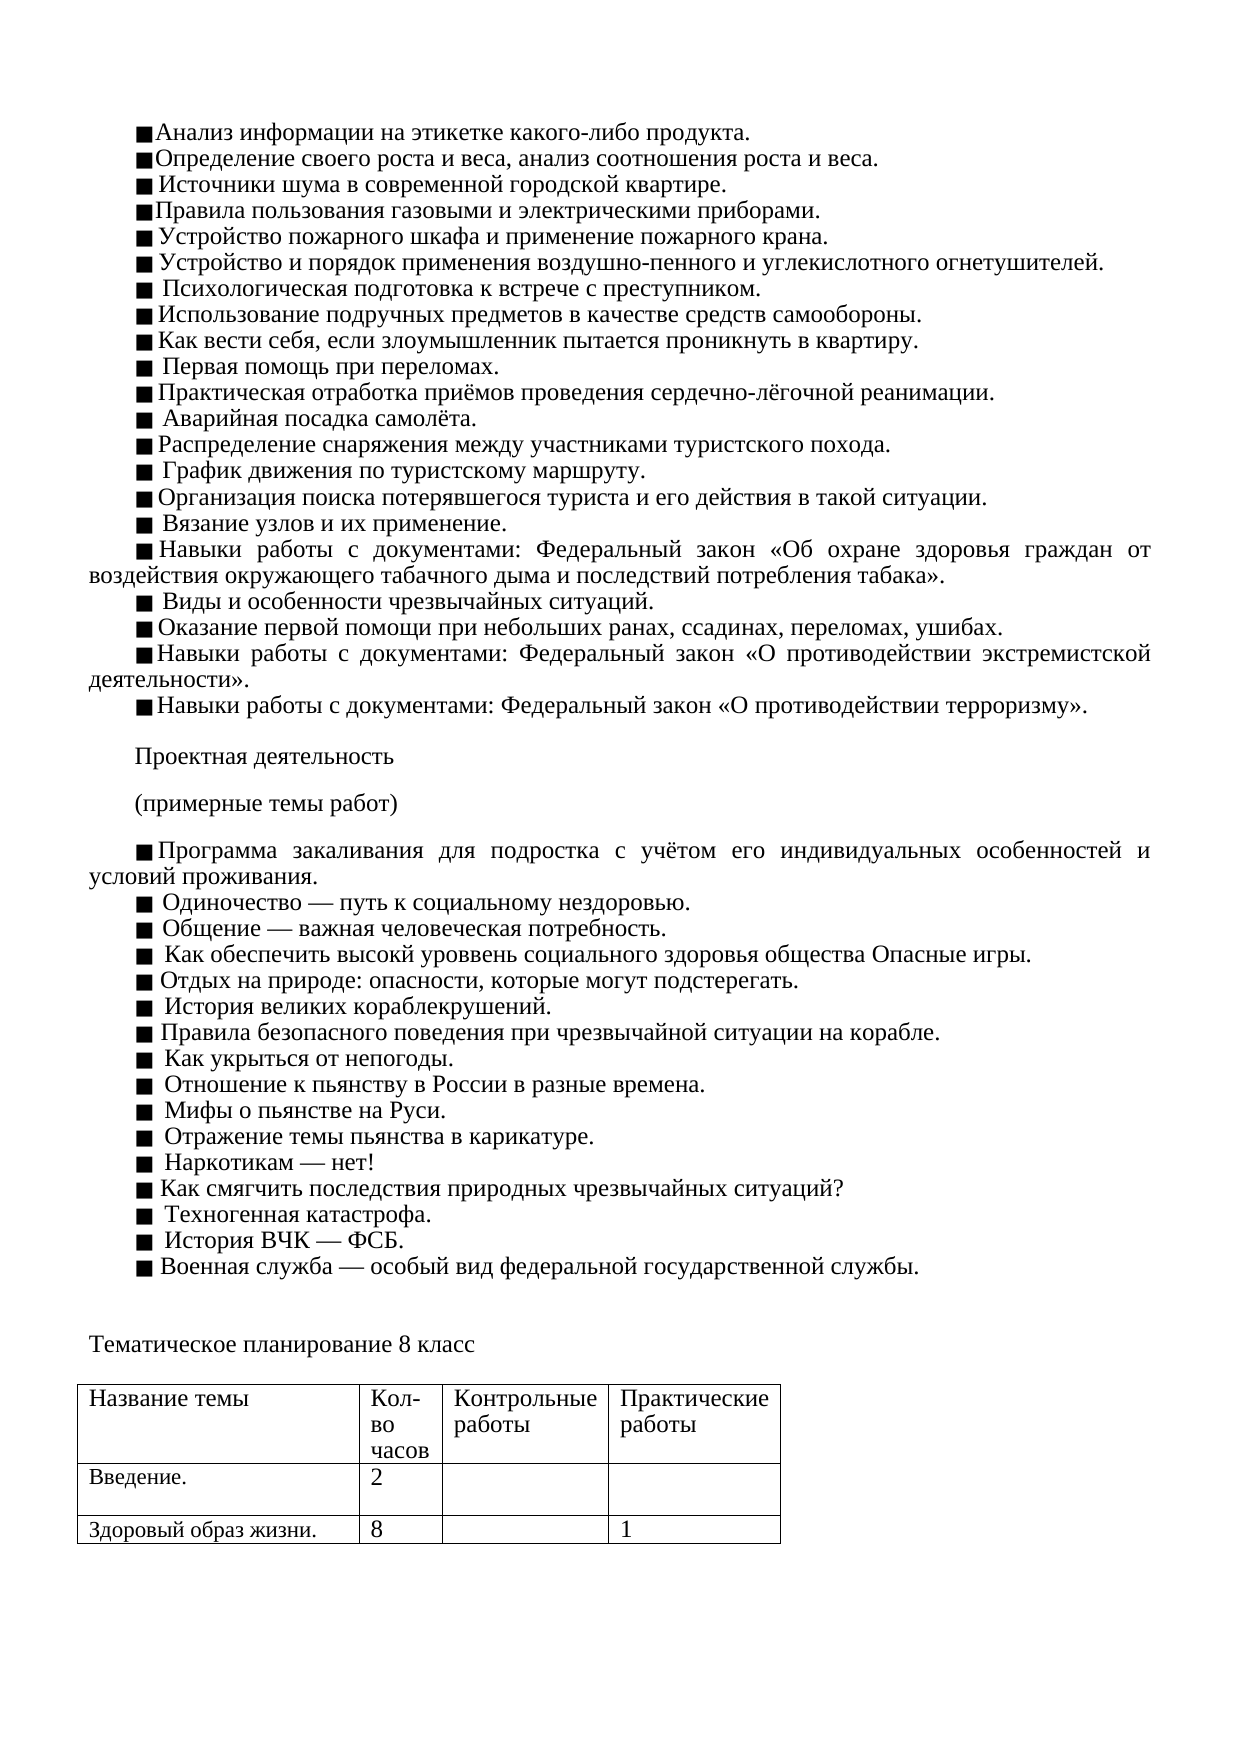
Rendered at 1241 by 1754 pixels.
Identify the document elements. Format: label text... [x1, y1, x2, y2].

text Тематическое планирование 8 класс [88, 1332, 1152, 1358]
table_cell 1 [609, 1516, 780, 1542]
table_header Название темы [78, 1385, 359, 1463]
list Правила пользования газовыми и электрическими приборами. [88, 198, 1152, 224]
list Как укрыться от непогоды. [134, 1046, 1152, 1072]
list Как вести себя, если злоумышленник пытается проникнуть в квартиру. [88, 328, 1152, 354]
list Виды и особенности чрезвычайных ситуаций. [88, 588, 1152, 614]
list Навыки работы с документами: Федеральный закон «О противодействии терроризму». [88, 692, 1152, 718]
list Мифы о пьянстве на Руси. [134, 1098, 1152, 1124]
list График движения по туристскому маршруту. [88, 458, 1152, 484]
list Программа закаливания для подростка с учётом его индивидуальных особенностей и условий проживания. [88, 837, 1152, 889]
list Практическая отработка приёмов проведения сердечно-лёгочной реанимации. [88, 380, 1152, 406]
list Общение — важная человеческая потребность. [88, 915, 1152, 941]
list История ВЧК — ФСБ. [134, 1228, 1152, 1254]
list Техногенная катастрофа. [134, 1202, 1152, 1228]
list Как обеспечить высокй уроввень социального здоровья общества Опасные игры. [134, 941, 1152, 967]
list История великих кораблекрушений. [134, 993, 1152, 1019]
list Вязание узлов и их применение. [88, 510, 1152, 536]
list Аварийная посадка самолёта. [88, 406, 1152, 432]
text Проектная деятельность [88, 743, 1152, 769]
list Наркотикам — нет! [134, 1150, 1152, 1176]
list Военная служба — особый вид федеральной государственной службы. [88, 1254, 1152, 1280]
list Отдых на природе: опасности, которые могут подстерегать. [88, 967, 1152, 993]
list Навыки работы с документами: Федеральный закон «О противодействии экстремистской деятельности». [88, 640, 1152, 692]
list Правила безопасного поведения при чрезвычайной ситуации на корабле. [88, 1019, 1152, 1046]
table_cell [443, 1516, 608, 1542]
list Психологическая подготовка к встрече с преступником. [88, 276, 1152, 302]
table_header Практические работы [609, 1385, 780, 1463]
list Устройство и порядок применения воздушно-пенного и углекислотного огнетушителей. [88, 250, 1152, 276]
list Организация поиска потерявшегося туриста и его действия в такой ситуации. [88, 484, 1152, 510]
list Первая помощь при переломах. [88, 354, 1152, 380]
table_cell [443, 1464, 608, 1515]
list Определение своего роста и веса, анализ соотношения роста и веса. [88, 146, 1152, 172]
list Отражение темы пьянства в карикатуре. [134, 1124, 1152, 1150]
list Отношение к пьянству в России в разные времена. [134, 1072, 1152, 1098]
list Анализ информации на этикетке какого-либо продукта. [88, 119, 1152, 146]
list Оказание первой помощи при небольших ранах, ссадинах, переломах, ушибах. [88, 614, 1152, 640]
list Устройство пожарного шкафа и применение пожарного крана. [88, 224, 1152, 250]
list Как смягчить последствия природных чрезвычайных ситуаций? [88, 1176, 1152, 1202]
list Использование подручных предметов в качестве средств самообороны. [88, 302, 1152, 328]
text (примерные темы работ) [88, 790, 1152, 816]
list Навыки работы с документами: Федеральный закон «Об охране здоровья граждан от воздействия окружающего табачного дыма и последствий потребления табака». [88, 536, 1152, 588]
table_header Кол-во часов [360, 1385, 442, 1463]
table_cell 8 [360, 1516, 442, 1542]
list Распределение снаряжения между участниками туристского похода. [88, 432, 1152, 458]
table_header Контрольные работы [443, 1385, 608, 1463]
table_cell [609, 1464, 780, 1515]
list Одиночество — путь к социальному нездоровью. [88, 889, 1152, 915]
list Источники шума в современной городской квартире. [88, 172, 1152, 198]
table_cell Введение. [78, 1464, 359, 1515]
table_cell Здоровый образ жизни. [78, 1516, 359, 1542]
table_cell 2 [360, 1464, 442, 1515]
